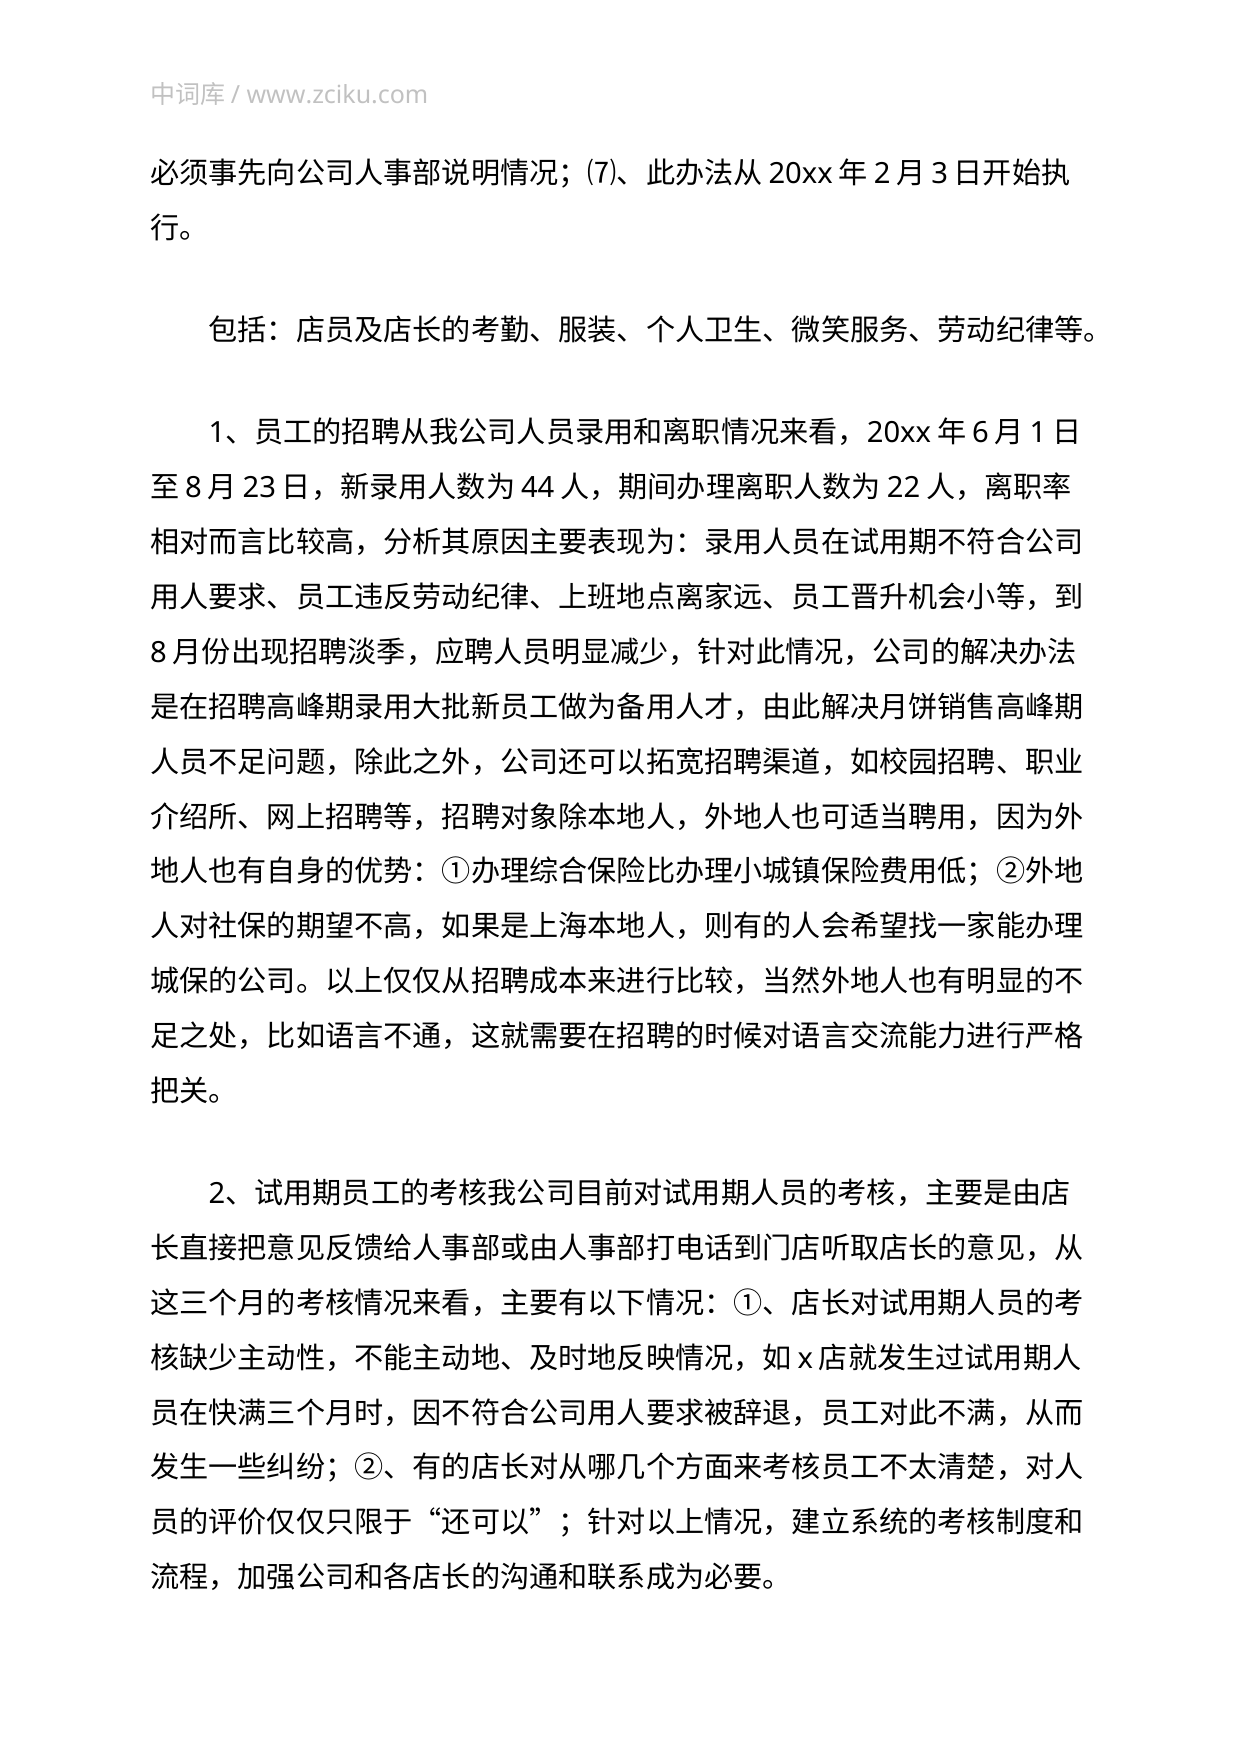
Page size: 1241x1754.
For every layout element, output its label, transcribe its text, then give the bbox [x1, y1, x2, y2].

text 1、员工的招聘从我公司人员录用和离职情况来看，20xx年6月1日至8月23日，新录用人数为44人，期间办理离职人数为22人，离职率相对而言比较高，分析其原因主要表现为：录用人员在试用期不符合公司用人要求、员工违反劳动纪律、上班地点离家远、员工晋升机会小等，到8月份出现招聘淡季，应聘人员明显减少，针对此情况，公司的解决办法是在招聘高峰期录用大批新员工做为备用人才，由此解决月饼销售高峰期人员不足问题，除此之外，公司还可以拓宽招聘渠道，如校园招聘、职业介绍所、网上招聘等，招聘对象除本地人，外地人也可适当聘用，因为外地人也有自身的优势：①办理综合保险比办理小城镇保险费用低；②外地人对社保的期望不高，如果是上海本地人，则有的人会希望找一家能办理城保的公司。以上仅仅从招聘成本来进行比较，当然外地人也有明显的不足之处，比如语言不通，这就需要在招聘的时候对语言交流能力进行严格把关。 [150, 408, 1090, 1110]
text 2、试用期员工的考核我公司目前对试用期人员的考核，主要是由店长直接把意见反馈给人事部或由人事部打电话到门店听取店长的意见，从这三个月的考核情况来看，主要有以下情况：①、店长对试用期人员的考核缺少主动性，不能主动地、及时地反映情况，如x店就发生过试用期人员在快满三个月时，因不符合公司用人要求被辞退，员工对此不满，从而发生一些纠纷；②、有的店长对从哪几个方面来考核员工不太清楚，对人员的评价仅仅只限于“还可以”；针对以上情况，建立系统的考核制度和流程，加强公司和各店长的沟通和联系成为必要。 [150, 1169, 1090, 1596]
text 包括：店员及店长的考勤、服装、个人卫生、微笑服务、劳动纪律等。 [150, 307, 1090, 349]
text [150, 150, 1090, 247]
